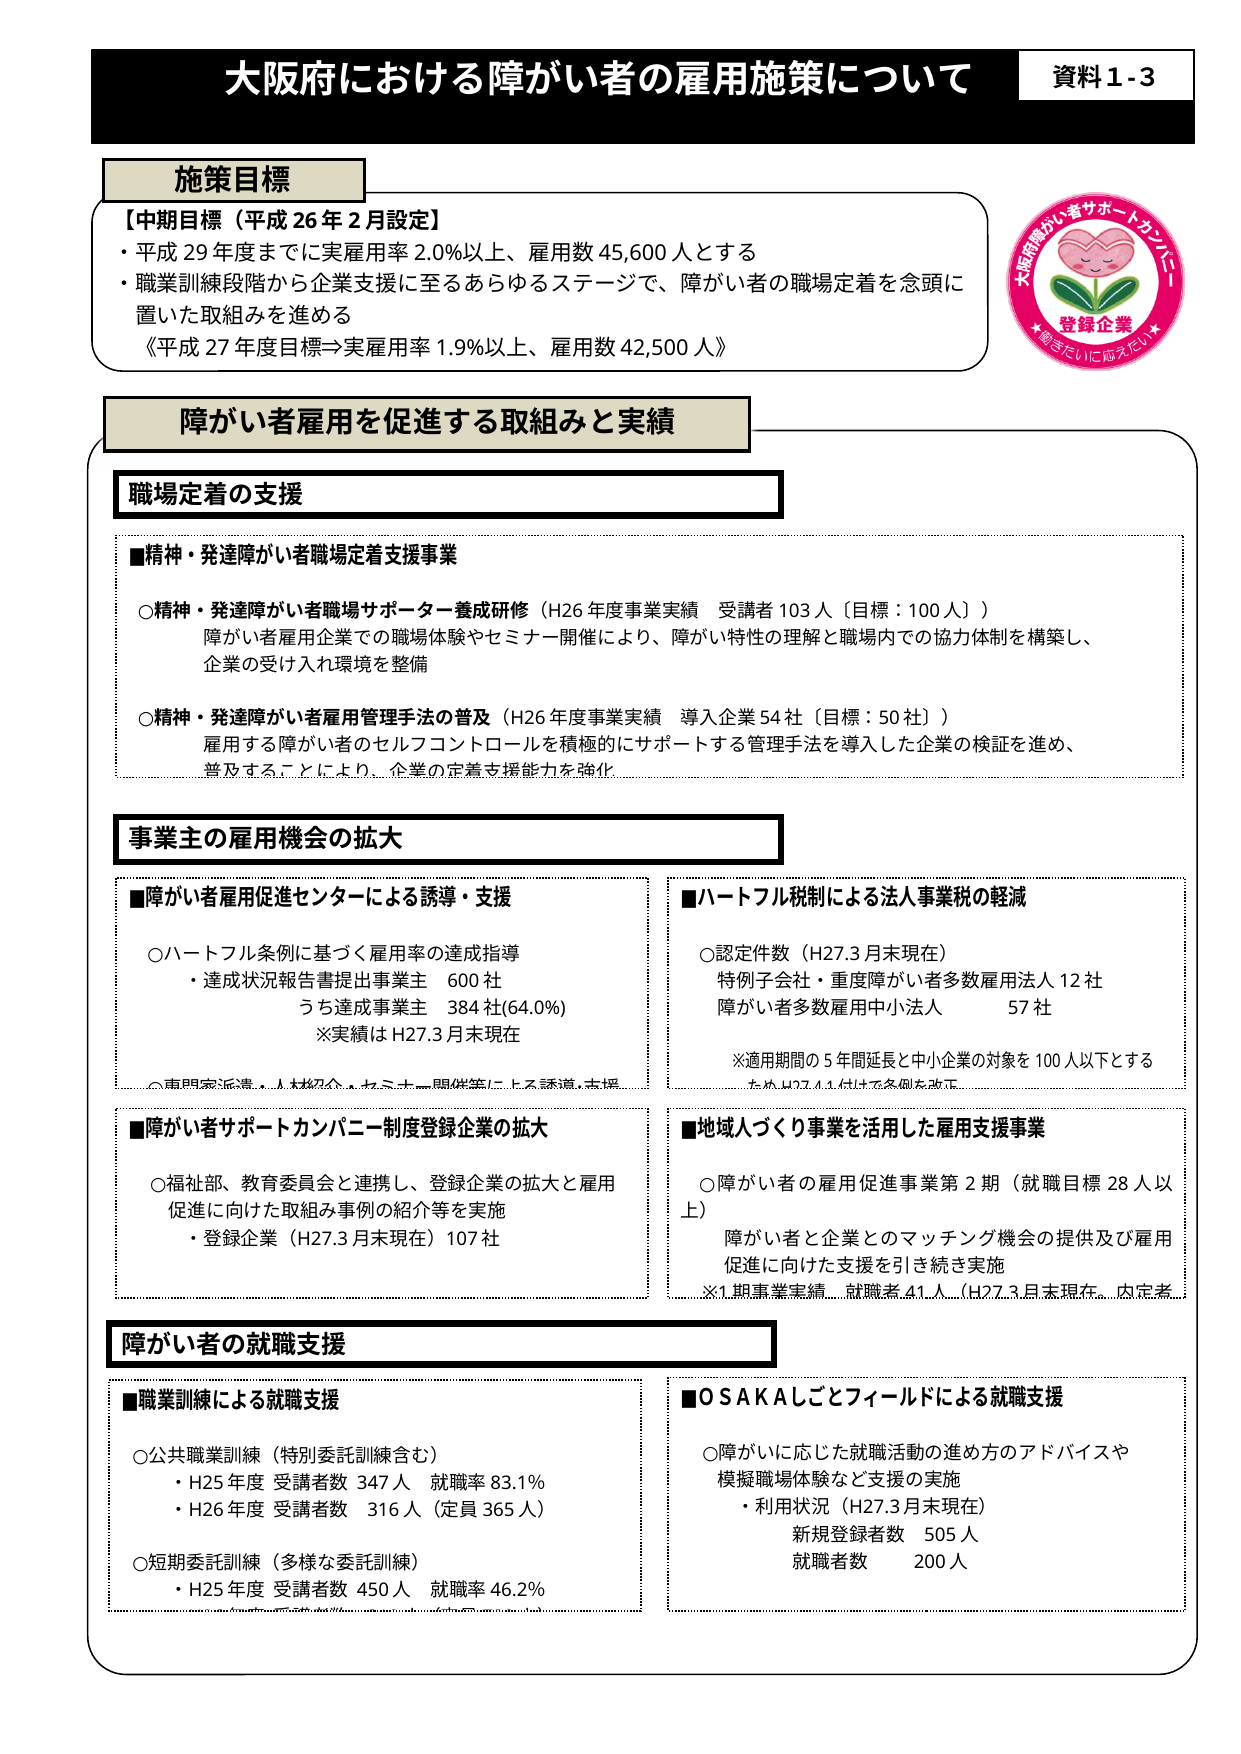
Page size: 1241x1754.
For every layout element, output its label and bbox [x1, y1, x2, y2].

picture [1006, 192, 1185, 371]
